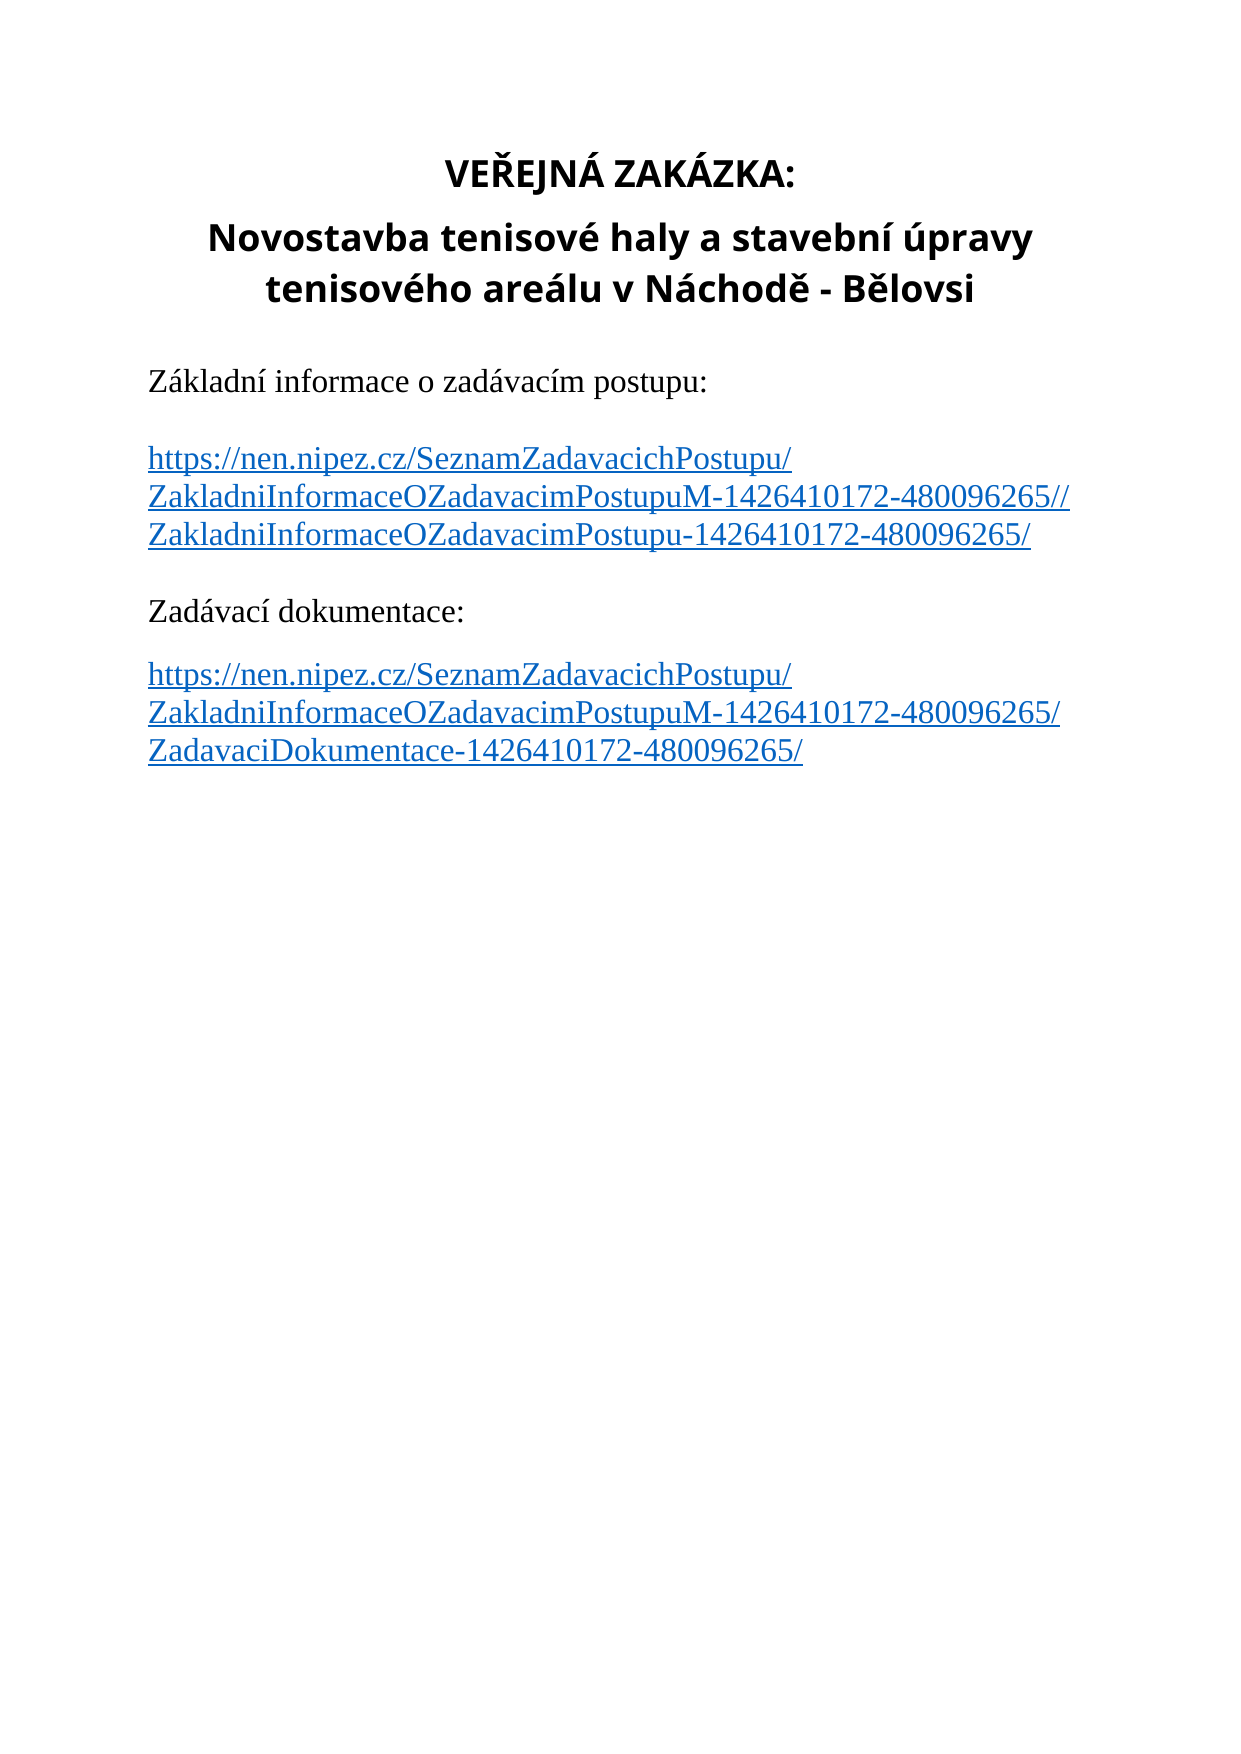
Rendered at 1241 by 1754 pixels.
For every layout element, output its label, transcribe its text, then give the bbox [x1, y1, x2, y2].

text Základní informace o zadávacím postupu: [148, 361, 1093, 400]
text https://nen.nipez.cz/SeznamZadavacichPostupu/ZakladniInformaceOZadavacimPostupuM-1426410172-480096265/ZadavaciDokumentace-1426410172-480096265/ [148, 654, 1093, 769]
text Zadávací dokumentace: [148, 591, 1093, 630]
text veřejnÁ zakázkA: [148, 148, 1093, 199]
text https://nen.nipez.cz/SeznamZadavacichPostupu/ZakladniInformaceOZadavacimPostupuM-1426410172-480096265//ZakladniInformaceOZadavacimPostupu-1426410172-480096265/ [148, 438, 1093, 553]
text Novostavba tenisové haly a stavební úpravy tenisového areálu v Náchodě - Bělovsi [148, 211, 1093, 313]
